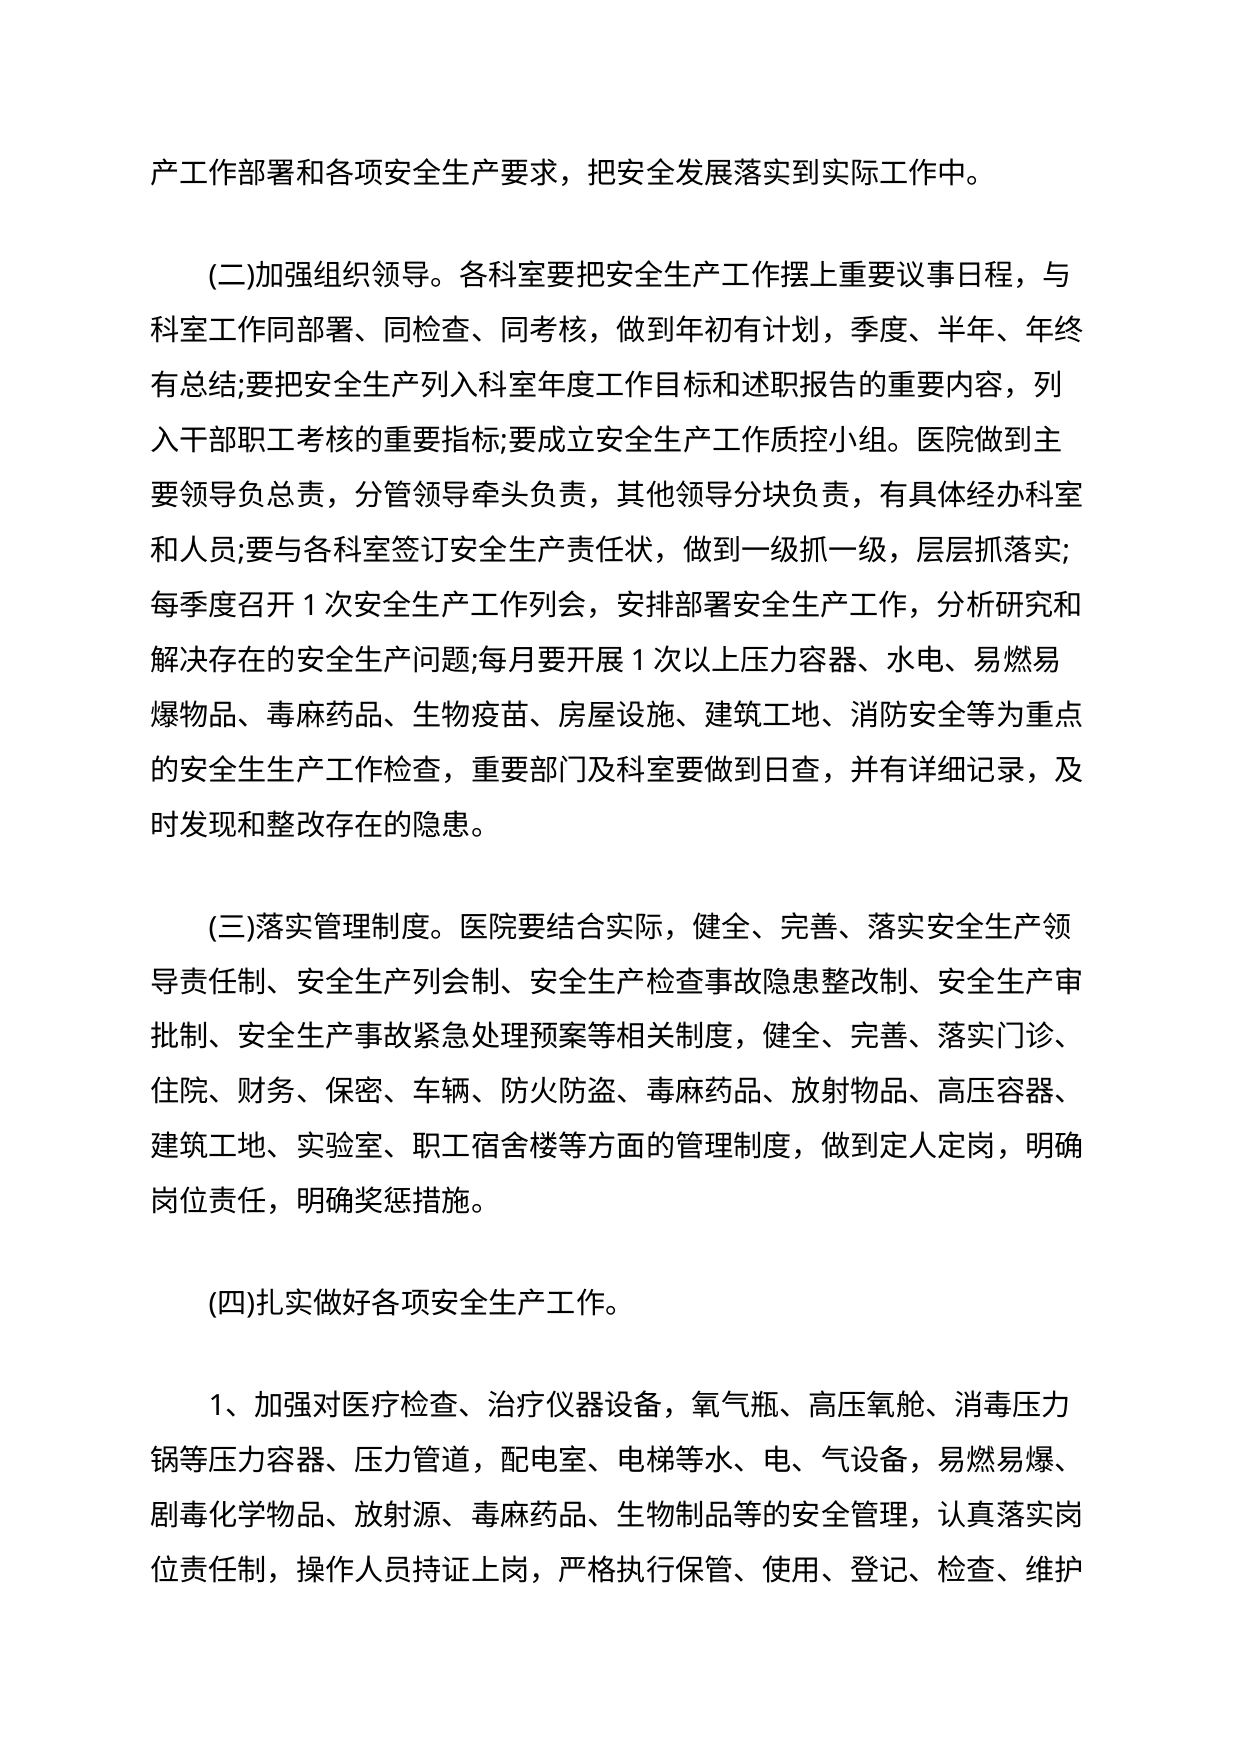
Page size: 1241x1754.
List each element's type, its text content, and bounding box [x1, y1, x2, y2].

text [150, 150, 1090, 192]
text (二)加强组织领导。各科室要把安全生产工作摆上重要议事日程，与科室工作同部署、同检查、同考核，做到年初有计划，季度、半年、年终有总结;要把安全生产列入科室年度工作目标和述职报告的重要内容，列入干部职工考核的重要指标;要成立安全生产工作质控小组。医院做到主要领导负总责，分管领导牵头负责，其他领导分块负责，有具体经办科室和人员;要与各科室签订安全生产责任状，做到一级抓一级，层层抓落实;每季度召开1次安全生产工作列会，安排部署安全生产工作，分析研究和解决存在的安全生产问题;每月要开展1次以上压力容器、水电、易燃易爆物品、毒麻药品、生物疫苗、房屋设施、建筑工地、消防安全等为重点的安全生生产工作检查，重要部门及科室要做到日查，并有详细记录，及时发现和整改存在的隐患。 [150, 252, 1090, 844]
text (四)扎实做好各项安全生产工作。 [150, 1279, 1090, 1322]
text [150, 1381, 1090, 1588]
text (三)落实管理制度。医院要结合实际，健全、完善、落实安全生产领导责任制、安全生产列会制、安全生产检查事故隐患整改制、安全生产审批制、安全生产事故紧急处理预案等相关制度，健全、完善、落实门诊、住院、财务、保密、车辆、防火防盗、毒麻药品、放射物品、高压容器、建筑工地、实验室、职工宿舍楼等方面的管理制度，做到定人定岗，明确岗位责任，明确奖惩措施。 [150, 903, 1090, 1220]
